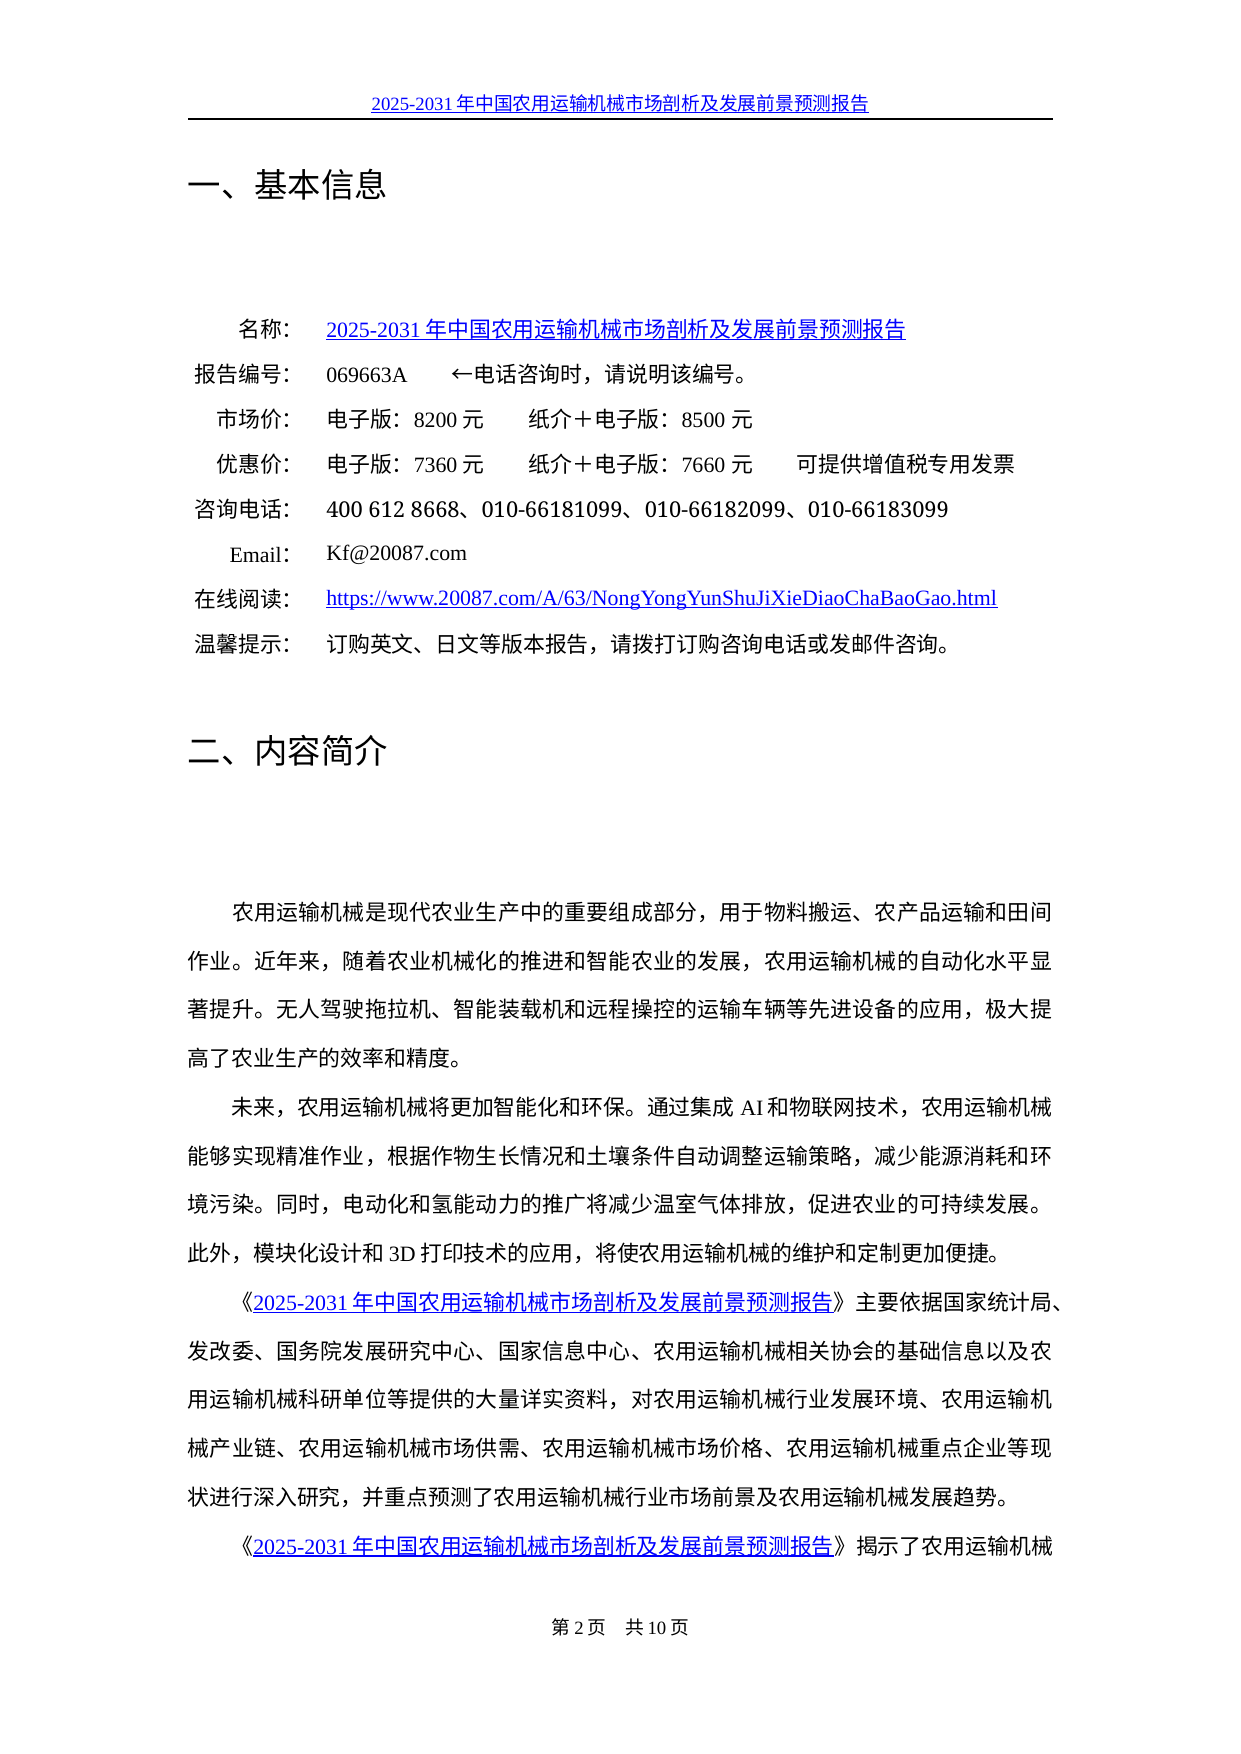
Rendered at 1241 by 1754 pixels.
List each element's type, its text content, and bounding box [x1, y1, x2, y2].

table_cell 电子版：8200 元 纸介＋电子版：8500 元 [315, 402, 1073, 447]
table_cell 订购英文、日文等版本报告，请拨打订购咨询电话或发邮件咨询。 [315, 627, 1073, 672]
table_cell [315, 582, 1073, 627]
table_cell 优惠价： [167, 447, 315, 492]
table_cell 市场价： [167, 402, 315, 447]
table_cell 报告编号： [167, 357, 315, 402]
table_cell Email： [167, 537, 315, 582]
table_cell 咨询电话： [167, 492, 315, 537]
table_cell 400 612 8668、010-66181099、010-66182099、010-66183099 [315, 492, 1073, 537]
table_header 名称： [167, 312, 315, 357]
table_cell 069663A ←电话咨询时，请说明该编号。 [315, 357, 1073, 402]
table_cell Kf@20087.com [315, 537, 1073, 582]
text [187, 894, 1053, 1561]
table_cell 在线阅读： [167, 582, 315, 627]
table_cell 温馨提示： [167, 627, 315, 672]
table_cell 电子版：7360 元 纸介＋电子版：7660 元 可提供增值税专用发票 [315, 447, 1073, 492]
title 二、内容简介 [187, 717, 1053, 782]
table_header 2025-2031年中国农用运输机械市场剖析及发展前景预测报告 [315, 312, 1073, 357]
title 一、基本信息 [187, 150, 1053, 215]
